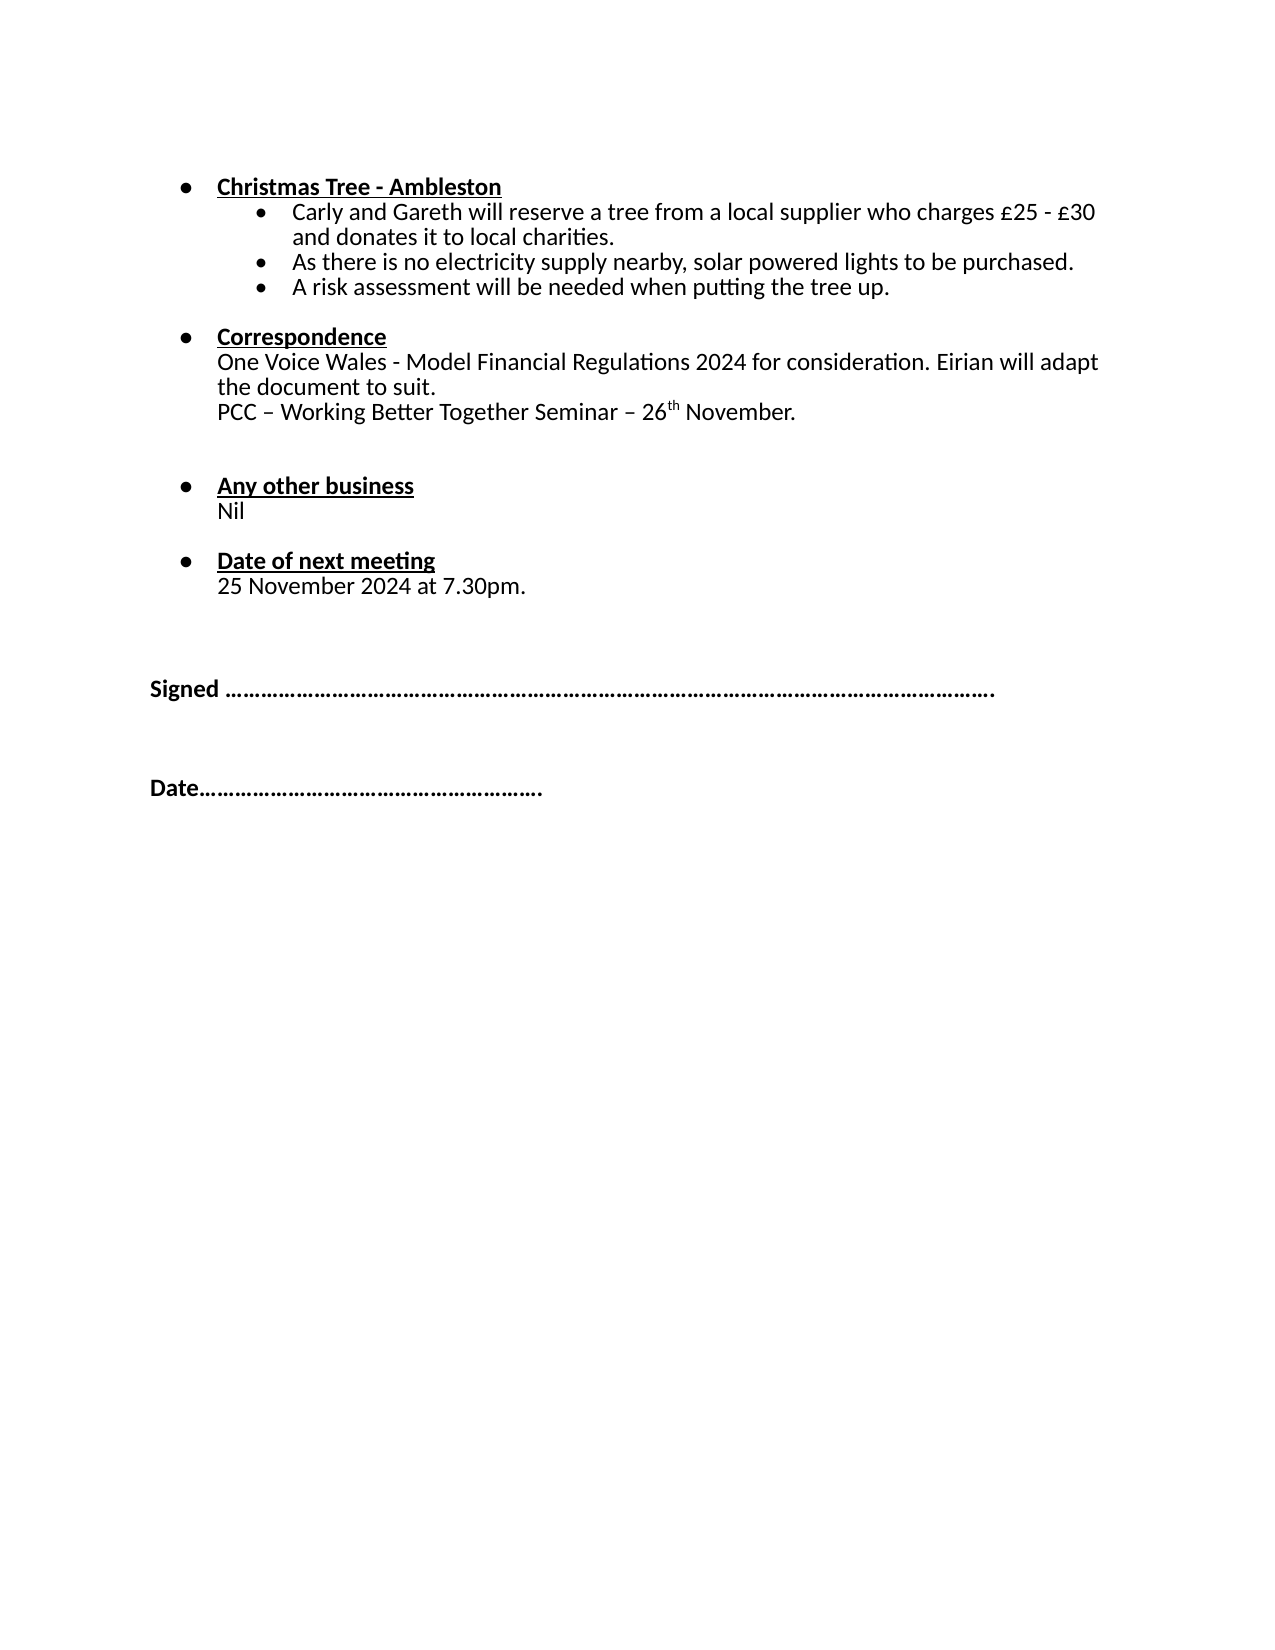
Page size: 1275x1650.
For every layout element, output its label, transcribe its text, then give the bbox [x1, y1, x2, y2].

list Correspondence [179, 325, 1125, 350]
text One Voice Wales - Model Financial Regulations 2024 for consideration. Eirian will adapt the document to suit. [217, 350, 1125, 400]
list Any other business [179, 474, 1125, 499]
list As there is no electricity supply nearby, solar powered lights to be purchased. [254, 250, 1125, 275]
text Nil [217, 499, 1125, 524]
text Date…………………………………………………. [150, 774, 1125, 802]
list Carly and Gareth will reserve a tree from a local supplier who charges £25 - £30 and donates it to local charities. [254, 200, 1125, 250]
list Christmas Tree - Ambleston [179, 175, 1125, 200]
text Signed …………………………………………………………………………………………………………………. [150, 674, 1125, 703]
text 25 November 2024 at 7.30pm. [217, 574, 1125, 599]
text PCC – Working Better Together Seminar – 26th November. [217, 400, 1125, 425]
list Date of next meeting [179, 549, 1125, 574]
list A risk assessment will be needed when putting the tree up. [254, 275, 1125, 300]
